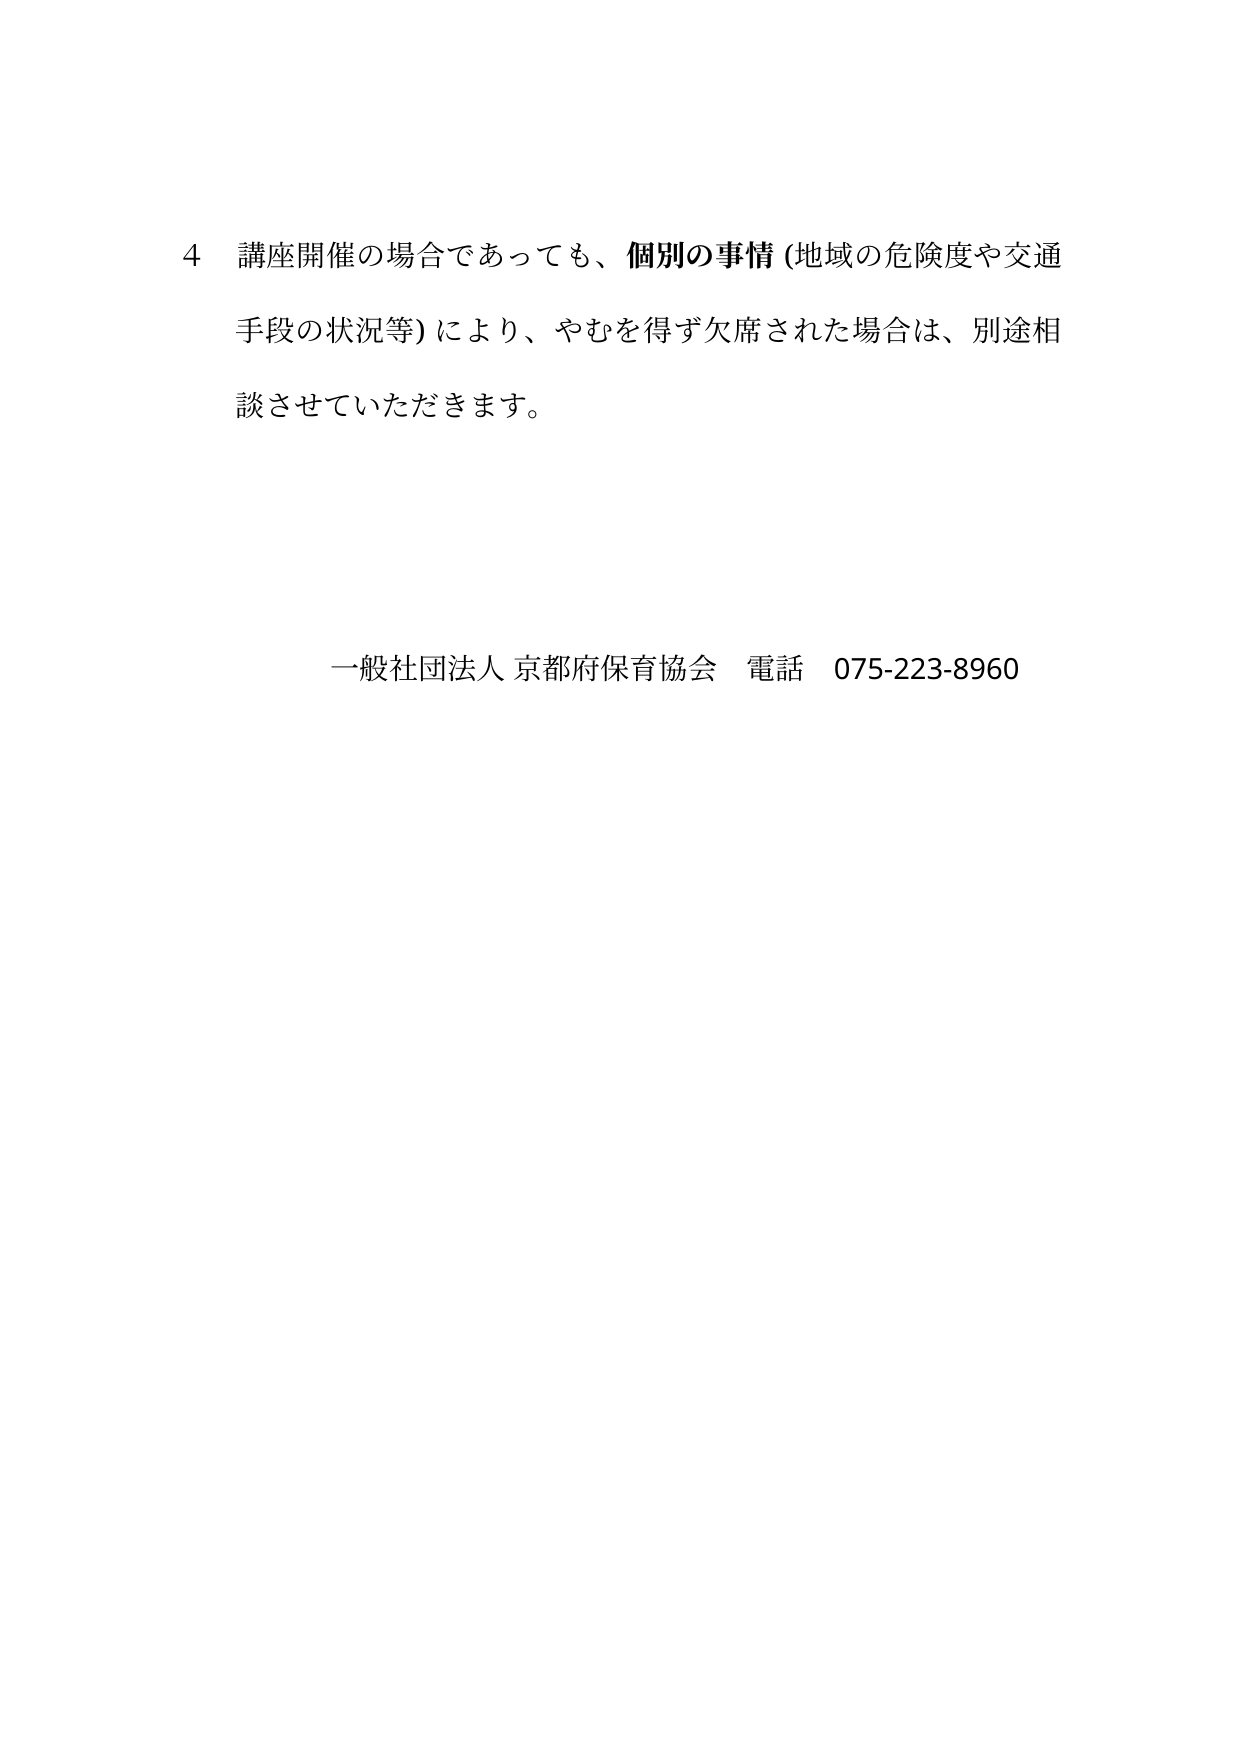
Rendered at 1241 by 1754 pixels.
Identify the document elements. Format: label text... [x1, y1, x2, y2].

text 一般社団法人 京都府保育協会 電話 075-223-8960 [177, 629, 1063, 704]
text ４ 講座開催の場合であっても、個別の事情 (地域の危険度や交通手段の状況等) により、やむを得ず欠席された場合は、別途相談させていただきます。 [177, 217, 1063, 442]
